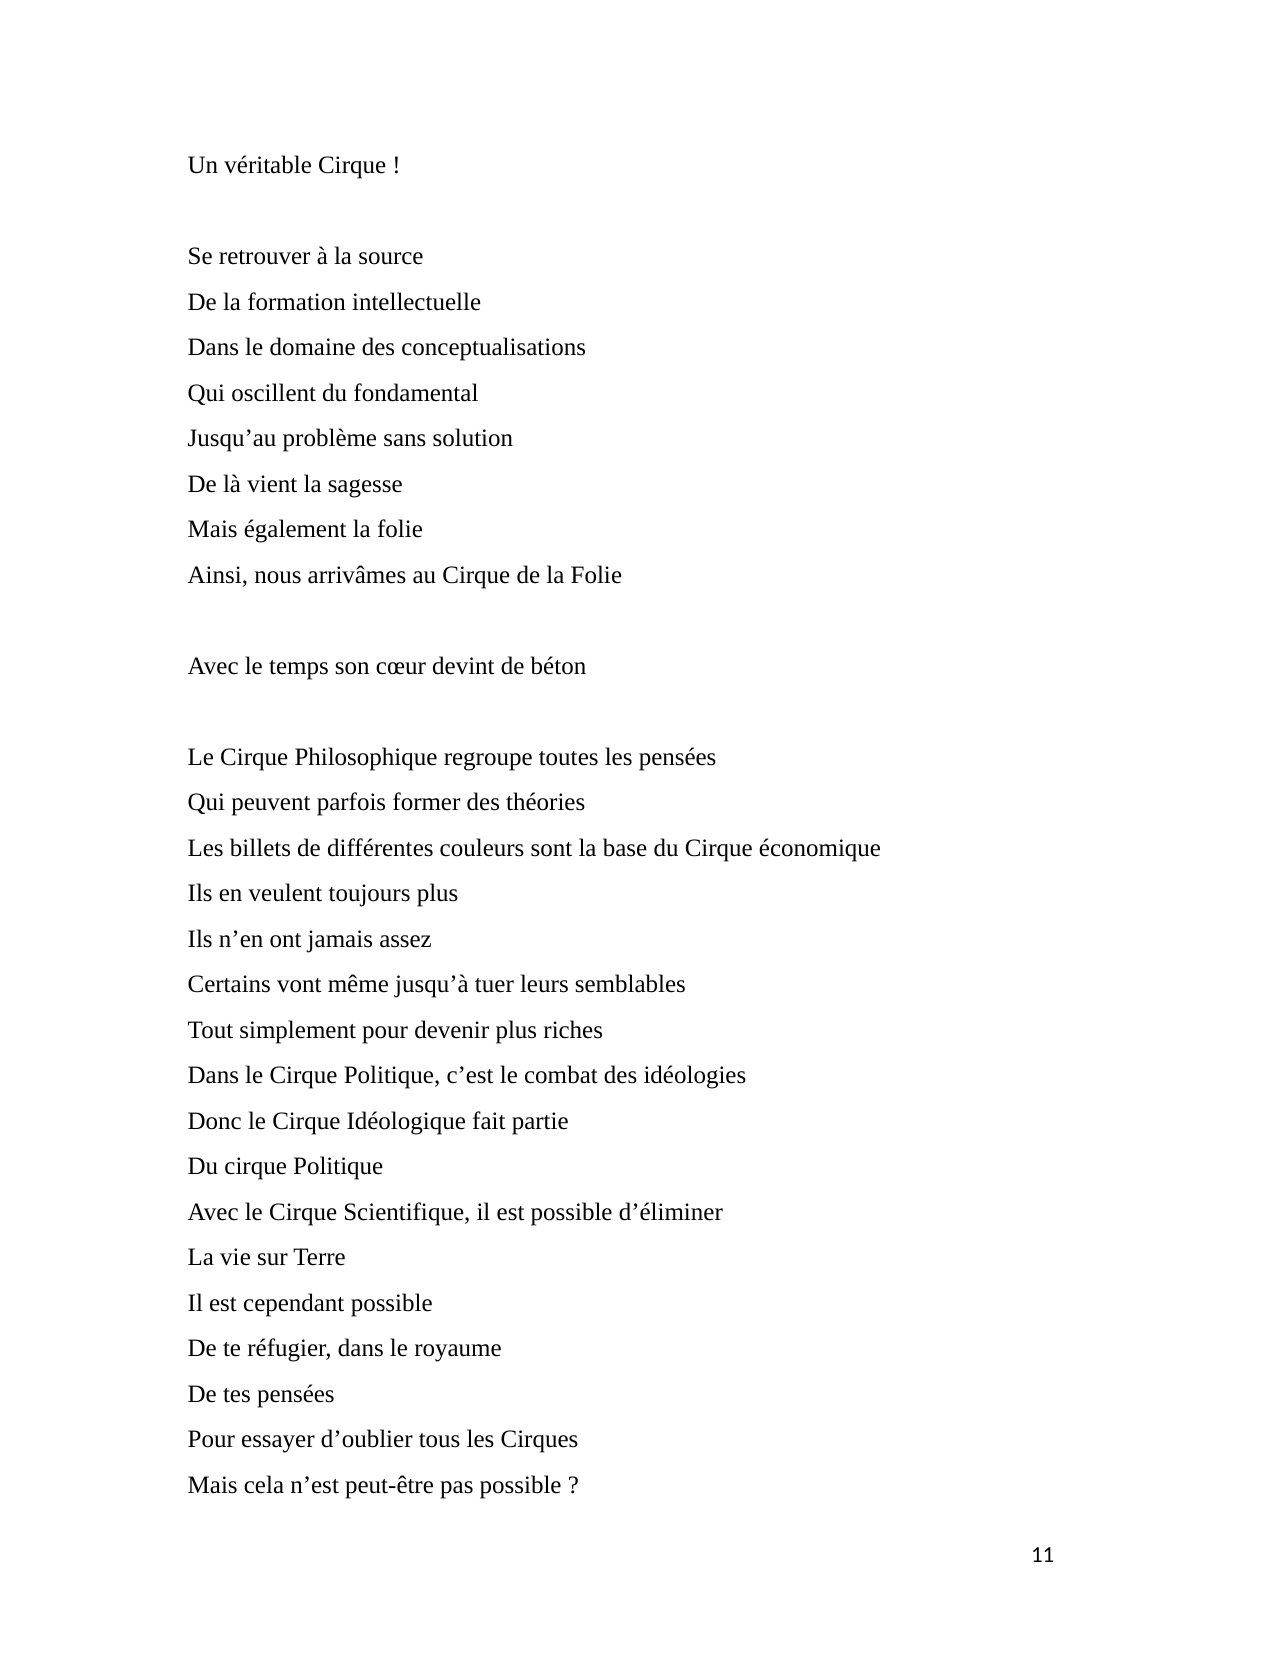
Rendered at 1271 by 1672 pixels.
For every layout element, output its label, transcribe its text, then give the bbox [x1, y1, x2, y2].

text Il est cependant possible [187, 1288, 1083, 1317]
text Tout simplement pour devenir plus riches [187, 1015, 1083, 1044]
text Du cirque Politique [187, 1151, 1083, 1180]
text Dans le domaine des conceptualisations [187, 332, 1083, 361]
text Les billets de différentes couleurs sont la base du Cirque économique [187, 833, 1083, 862]
text Ils en veulent toujours plus [187, 878, 1083, 907]
text La vie sur Terre [187, 1242, 1083, 1271]
text Dans le Cirque Politique, c’est le combat des idéologies [187, 1060, 1083, 1089]
text Ils n’en ont jamais assez [187, 924, 1083, 953]
text Un véritable Cirque ! [187, 150, 1083, 179]
text Avec le Cirque Scientifique, il est possible d’éliminer [187, 1197, 1083, 1226]
text Ainsi, nous arrivâmes au Cirque de la Folie [187, 560, 1083, 588]
text Jusqu’au problème sans solution [187, 423, 1083, 452]
text Avec le temps son cœur devint de béton [187, 651, 1083, 679]
text Donc le Cirque Idéologique fait partie [187, 1106, 1083, 1135]
text De la formation intellectuelle [187, 287, 1083, 315]
text De tes pensées [187, 1379, 1083, 1408]
text De te réfugier, dans le royaume [187, 1333, 1083, 1362]
text Mais cela n’est peut-être pas possible ? [187, 1470, 1083, 1499]
text Mais également la folie [187, 514, 1083, 543]
text Le Cirque Philosophique regroupe toutes les pensées [187, 742, 1083, 771]
text Qui peuvent parfois former des théories [187, 787, 1083, 816]
text De là vient la sagesse [187, 469, 1083, 497]
text Se retrouver à la source [187, 241, 1083, 270]
text Certains vont même jusqu’à tuer leurs semblables [187, 969, 1083, 998]
text Pour essayer d’oublier tous les Cirques [187, 1424, 1083, 1453]
text Qui oscillent du fondamental [187, 378, 1083, 406]
